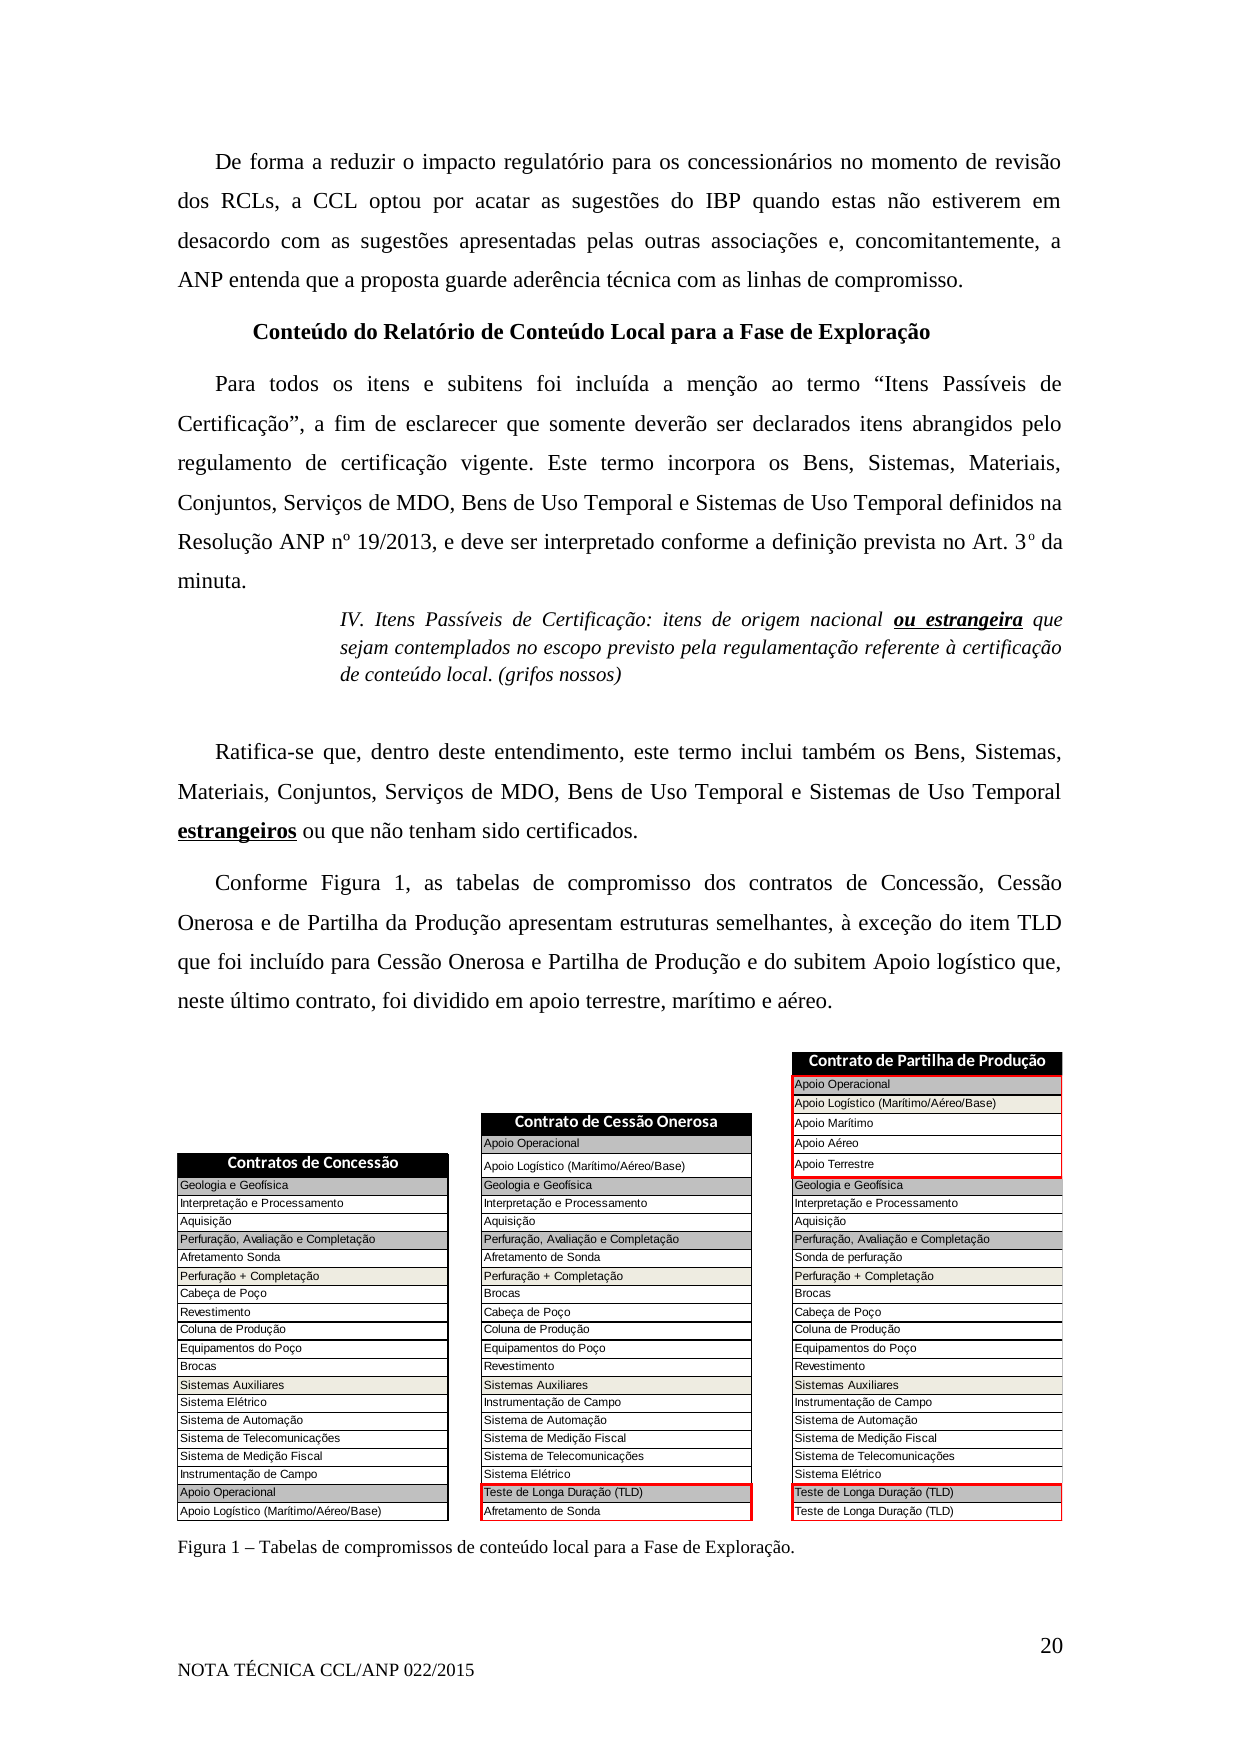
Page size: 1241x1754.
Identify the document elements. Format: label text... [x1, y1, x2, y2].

text Conforme Figura 1, as tabelas de compromisso dos contratos de Concessão, Cessão Onerosa e de Partilha da Produção apresentam estruturas semelhantes, à exceção do item TLD que foi incluído para Cessão Onerosa e Partilha de Produção e do subitem Apoio logístico que, neste último contrato, foi dividido em apoio terrestre, marítimo e aéreo. [177, 869, 1063, 1014]
text Conteúdo do Relatório de Conteúdo Local para a Fase de Exploração [177, 318, 1071, 344]
text Figura 1 – Tabelas de compromissos de conteúdo local para a Fase de Exploração. [177, 1536, 1063, 1557]
text Para todos os itens e subitens foi incluída a menção ao termo “Itens Passíveis de Certificação”, a fim de esclarecer que somente deverão ser declarados itens abrangidos pelo regulamento de certificação vigente. Este termo incorpora os Bens, Sistemas, Materiais, Conjuntos, Serviços de MDO, Bens de Uso Temporal e Sistemas de Uso Temporal definidos na Resolução ANP nº 19/2013, e deve ser interpretado conforme a definição prevista no Art. 3o da minuta. [177, 370, 1063, 594]
text IV. Itens Passíveis de Certificação: itens de origem nacional ou estrangeira que sejam contemplados no escopo previsto pela regulamentação referente à certificação de conteúdo local. (grifos nossos) [340, 607, 1063, 686]
text Ratifica-se que, dentro deste entendimento, este termo inclui também os Bens, Sistemas, Materiais, Conjuntos, Serviços de MDO, Bens de Uso Temporal e Sistemas de Uso Temporal estrangeiros ou que não tenham sido certificados. [177, 738, 1063, 843]
text De forma a reduzir o impacto regulatório para os concessionários no momento de revisão dos RCLs, a CCL optou por acatar as sugestões do IBP quando estas não estiverem em desacordo com as sugestões apresentadas pelas outras associações e, concomitantemente, a ANP entenda que a proposta guarde aderência técnica com as linhas de compromisso. [177, 148, 1063, 292]
